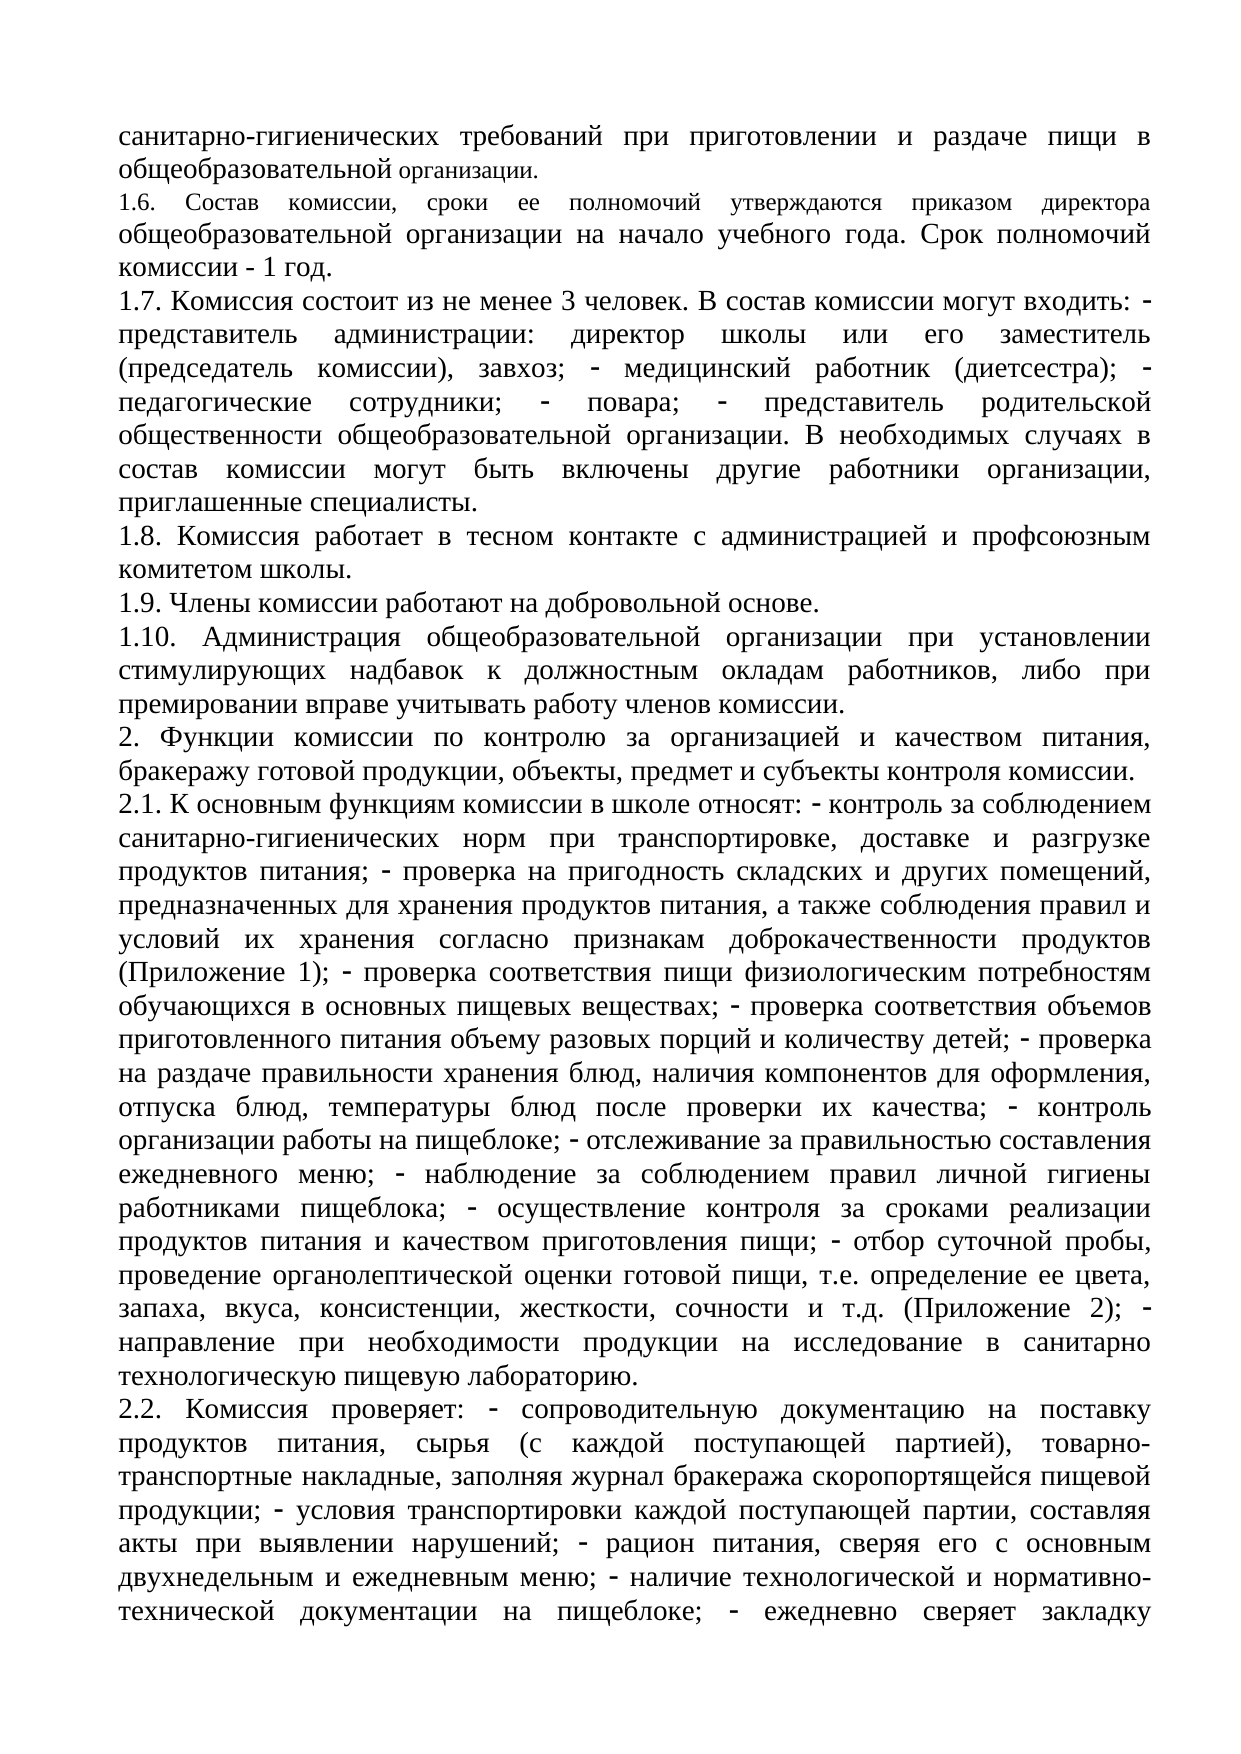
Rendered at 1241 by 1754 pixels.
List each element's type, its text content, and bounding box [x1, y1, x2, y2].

list 1.7. Комиссия состоит из не менее 3 человек. В состав комиссии могут входить: представитель администрации: директор школы или его заместитель (председатель комиссии), завхоз; медицинский работник (диетсестра); педагогические сотрудники; повара; представитель родительской общественности общеобразовательной организации. В необходимых случаях в состав комиссии могут быть включены другие работники организации, приглашенные специалисты. [118, 283, 1152, 518]
list 1.8. Комиссия работает в тесном контакте с администрацией и профсоюзным комитетом школы. [118, 518, 1152, 585]
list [118, 1391, 1152, 1627]
list 1.9. Члены комиссии работают на добровольной основе. [118, 585, 1152, 619]
list 1.6. Состав комиссии, сроки ее полномочий утверждаются приказом директора общеобразовательной организации на начало учебного года. Срок полномочий комиссии - 1 год. [118, 185, 1152, 283]
list 1.10. Администрация общеобразовательной организации при установлении стимулирующих надбавок к должностным окладам работников, либо при премировании вправе учитывать работу членов комиссии. [118, 619, 1152, 719]
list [118, 118, 1152, 185]
list 2. Функции комиссии по контролю за организацией и качеством питания, бракеражу готовой продукции, объекты, предмет и субъекты контроля комиссии. [118, 719, 1152, 786]
list 2.1. К основным функциям комиссии в школе относят: контроль за соблюдением санитарно-гигиенических норм при транспортировке, доставке и разгрузке продуктов питания; проверка на пригодность складских и других помещений, предназначенных для хранения продуктов питания, а также соблюдения правил и условий их хранения согласно признакам доброкачественности продуктов (Приложение 1); проверка соответствия пищи физиологическим потребностям обучающихся в основных пищевых веществах; проверка соответствия объемов приготовленного питания объему разовых порций и количеству детей; проверка на раздаче правильности хранения блюд, наличия компонентов для оформления, отпуска блюд, температуры блюд после проверки их качества; контроль организации работы на пищеблоке; отслеживание за правильностью составления ежедневного меню; наблюдение за соблюдением правил личной гигиены работниками пищеблока; осуществление контроля за сроками реализации продуктов питания и качеством приготовления пищи; отбор суточной пробы, проведение органолептической оценки готовой пищи, т.е. определение ее цвета, запаха, вкуса, консистенции, жесткости, сочности и т.д. (Приложение 2); направление при необходимости продукции на исследование в санитарно технологическую пищевую лабораторию. [118, 786, 1152, 1391]
